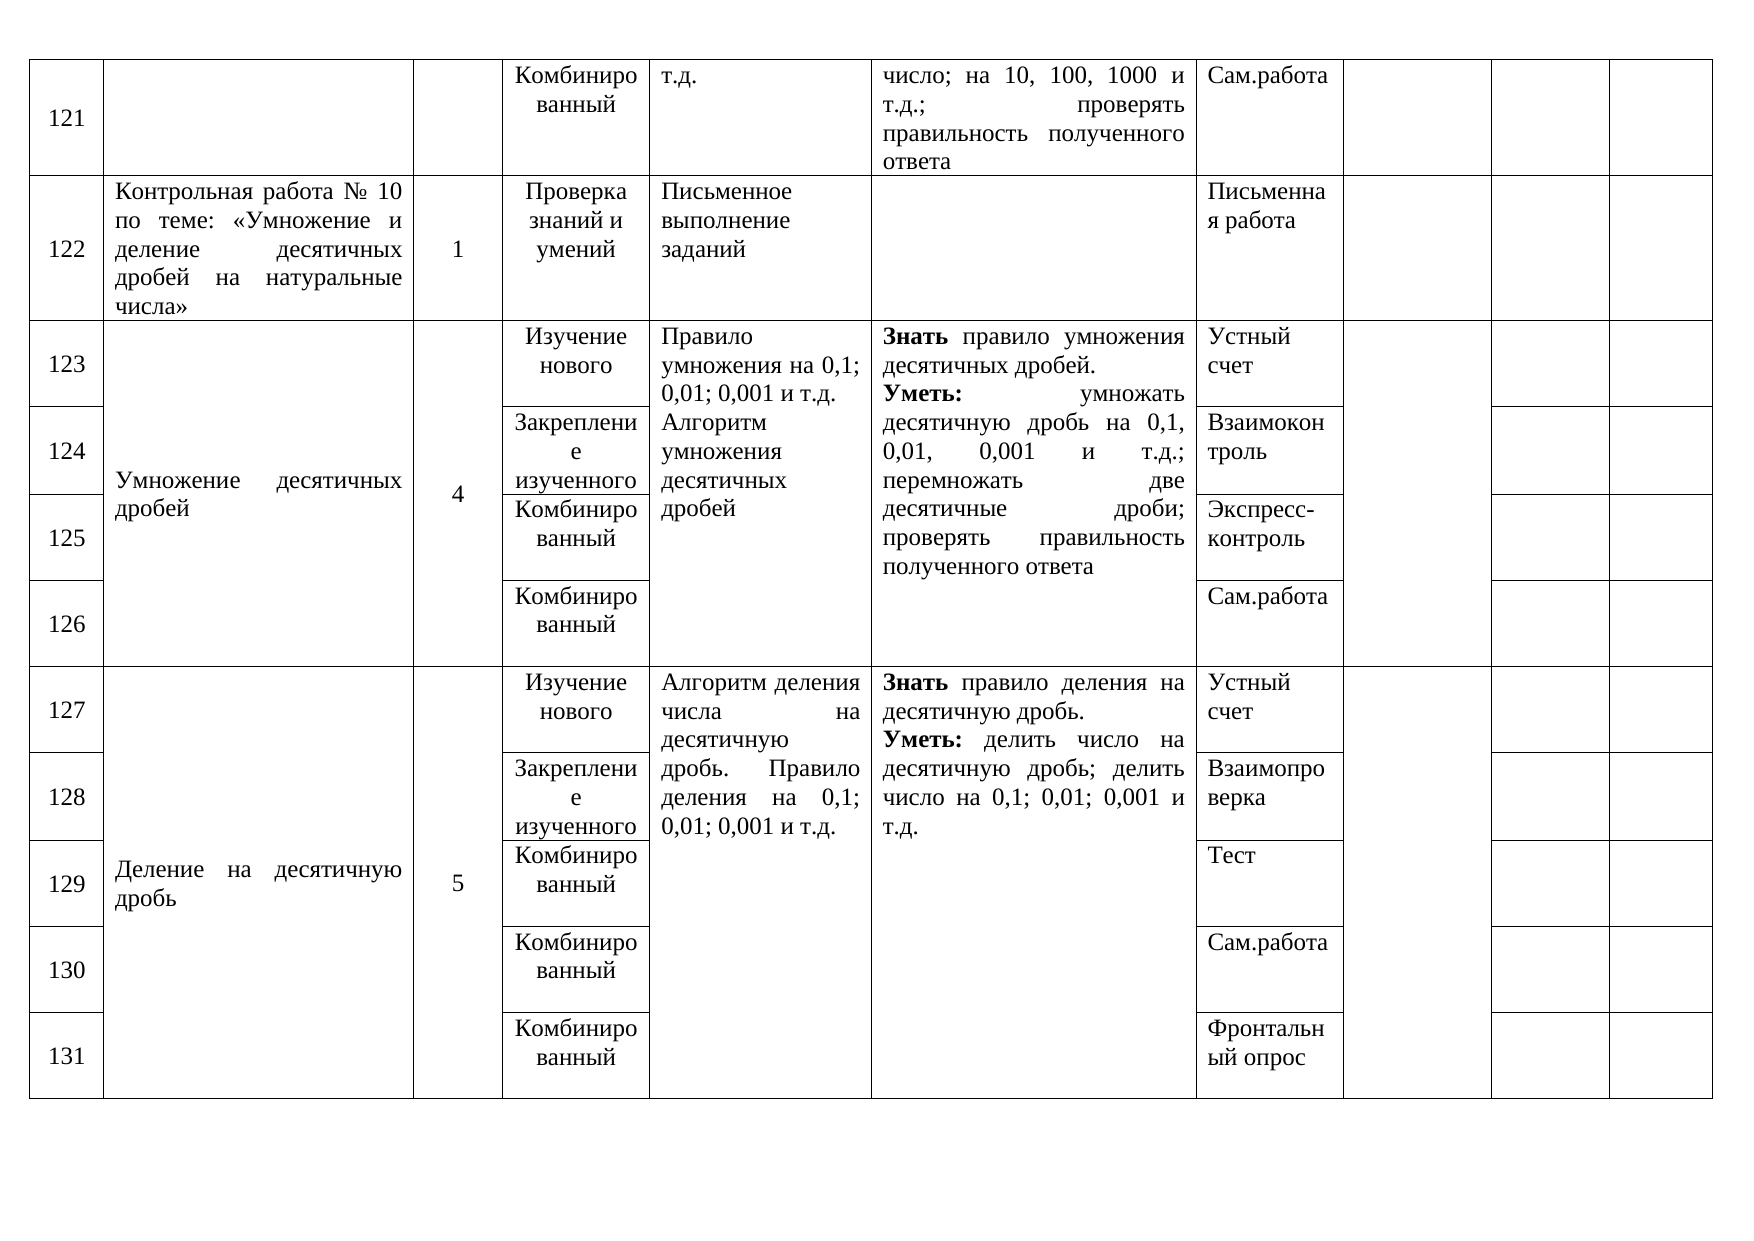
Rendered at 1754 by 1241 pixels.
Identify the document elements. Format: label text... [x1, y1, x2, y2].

table_cell [1492, 176, 1609, 320]
table_cell Комбинированный [503, 841, 649, 926]
table_cell Сам.работа [1197, 927, 1343, 1012]
table_cell 128 [30, 753, 103, 839]
table_cell Комбинированный [503, 60, 649, 175]
table_cell 127 [30, 667, 103, 752]
table_cell [1610, 667, 1712, 752]
table_cell 122 [30, 176, 103, 320]
table_cell 123 [30, 321, 103, 406]
table_cell Закрепление изученного [503, 753, 649, 839]
table_cell Умножение десятичных дробей [104, 321, 413, 666]
table_cell [1610, 841, 1712, 926]
table_cell Контрольная работа № 10 по теме: «Умножение и деление десятичных дробей на натуральные числа» [104, 176, 413, 320]
table_cell Алгоритм деления числа на десятичную дробь. Правило деления на 0,1; 0,01; 0,001 и т.д. [650, 667, 871, 1098]
table_cell [1344, 60, 1491, 175]
table_cell 130 [30, 927, 103, 1012]
table_cell Фронтальный опрос [1197, 1013, 1343, 1098]
table_cell [872, 176, 1196, 320]
table_cell [1492, 841, 1609, 926]
table_cell [1492, 1013, 1609, 1098]
table_cell Знать правило умножения десятичных дробей. Уметь: умножать десятичную дробь на 0,1, 0,01, 0,001 и т.д.; перемножать две десятичные дроби; проверять правильность полученного ответа [872, 321, 1196, 666]
table_cell [1344, 667, 1491, 1098]
table_cell 124 [30, 407, 103, 493]
table_cell [1492, 581, 1609, 666]
table_cell Экспресс-контроль [1197, 495, 1343, 580]
table_cell Письменное выполнение заданий [650, 176, 871, 320]
table_cell 1 [414, 176, 502, 320]
table_cell Изучение нового [503, 667, 649, 752]
table_cell Комбинированный [503, 495, 649, 580]
table_cell [1344, 321, 1491, 666]
table_cell [1610, 753, 1712, 839]
table_cell Взаимоконтроль [1197, 407, 1343, 493]
table_cell Сам.работа [1197, 581, 1343, 666]
table_cell [1610, 581, 1712, 666]
table_cell [1492, 407, 1609, 493]
table_cell [1610, 927, 1712, 1012]
table_cell Устный счет [1197, 321, 1343, 406]
table_cell Закрепление изученного [503, 407, 649, 493]
table_cell [1344, 176, 1491, 320]
table_cell Устный счет [1197, 667, 1343, 752]
table_cell Комбинированный [503, 581, 649, 666]
table_cell 4 [414, 321, 502, 666]
table_cell [1610, 1013, 1712, 1098]
table_cell [1492, 60, 1609, 175]
table_cell Сам.работа [1197, 60, 1343, 175]
table_cell Тест [1197, 841, 1343, 926]
table_cell Изучение нового [503, 321, 649, 406]
table_cell [1492, 321, 1609, 406]
table_cell 129 [30, 841, 103, 926]
table_cell [1492, 753, 1609, 839]
table_cell [1610, 407, 1712, 493]
table_cell Проверка знаний и умений [503, 176, 649, 320]
table_cell [1492, 667, 1609, 752]
table_cell [1610, 495, 1712, 580]
table_cell [1492, 927, 1609, 1012]
table_cell 125 [30, 495, 103, 580]
table_cell [104, 60, 413, 175]
table_cell [414, 60, 502, 175]
table_cell Деление на десятичную дробь [104, 667, 413, 1098]
table_cell 126 [30, 581, 103, 666]
table_cell Письменная работа [1197, 176, 1343, 320]
table_cell [1610, 176, 1712, 320]
table_cell 131 [30, 1013, 103, 1098]
table_cell 5 [414, 667, 502, 1098]
table_cell Правило умножения на 0,1; 0,01; 0,001 и т.д. Алгоритм умножения десятичных дробей [650, 321, 871, 666]
table_cell Взаимопроверка [1197, 753, 1343, 839]
table_cell [1492, 495, 1609, 580]
table_cell Комбинированный [503, 1013, 649, 1098]
table_cell [1610, 60, 1712, 175]
table_cell 121 [30, 60, 103, 175]
table_cell Комбинированный [503, 927, 649, 1012]
table_cell Знать правило деления на десятичную дробь. Уметь: делить число на десятичную дробь; делить число на 0,1; 0,01; 0,001 и т.д. [872, 667, 1196, 1098]
table_cell [1610, 321, 1712, 406]
